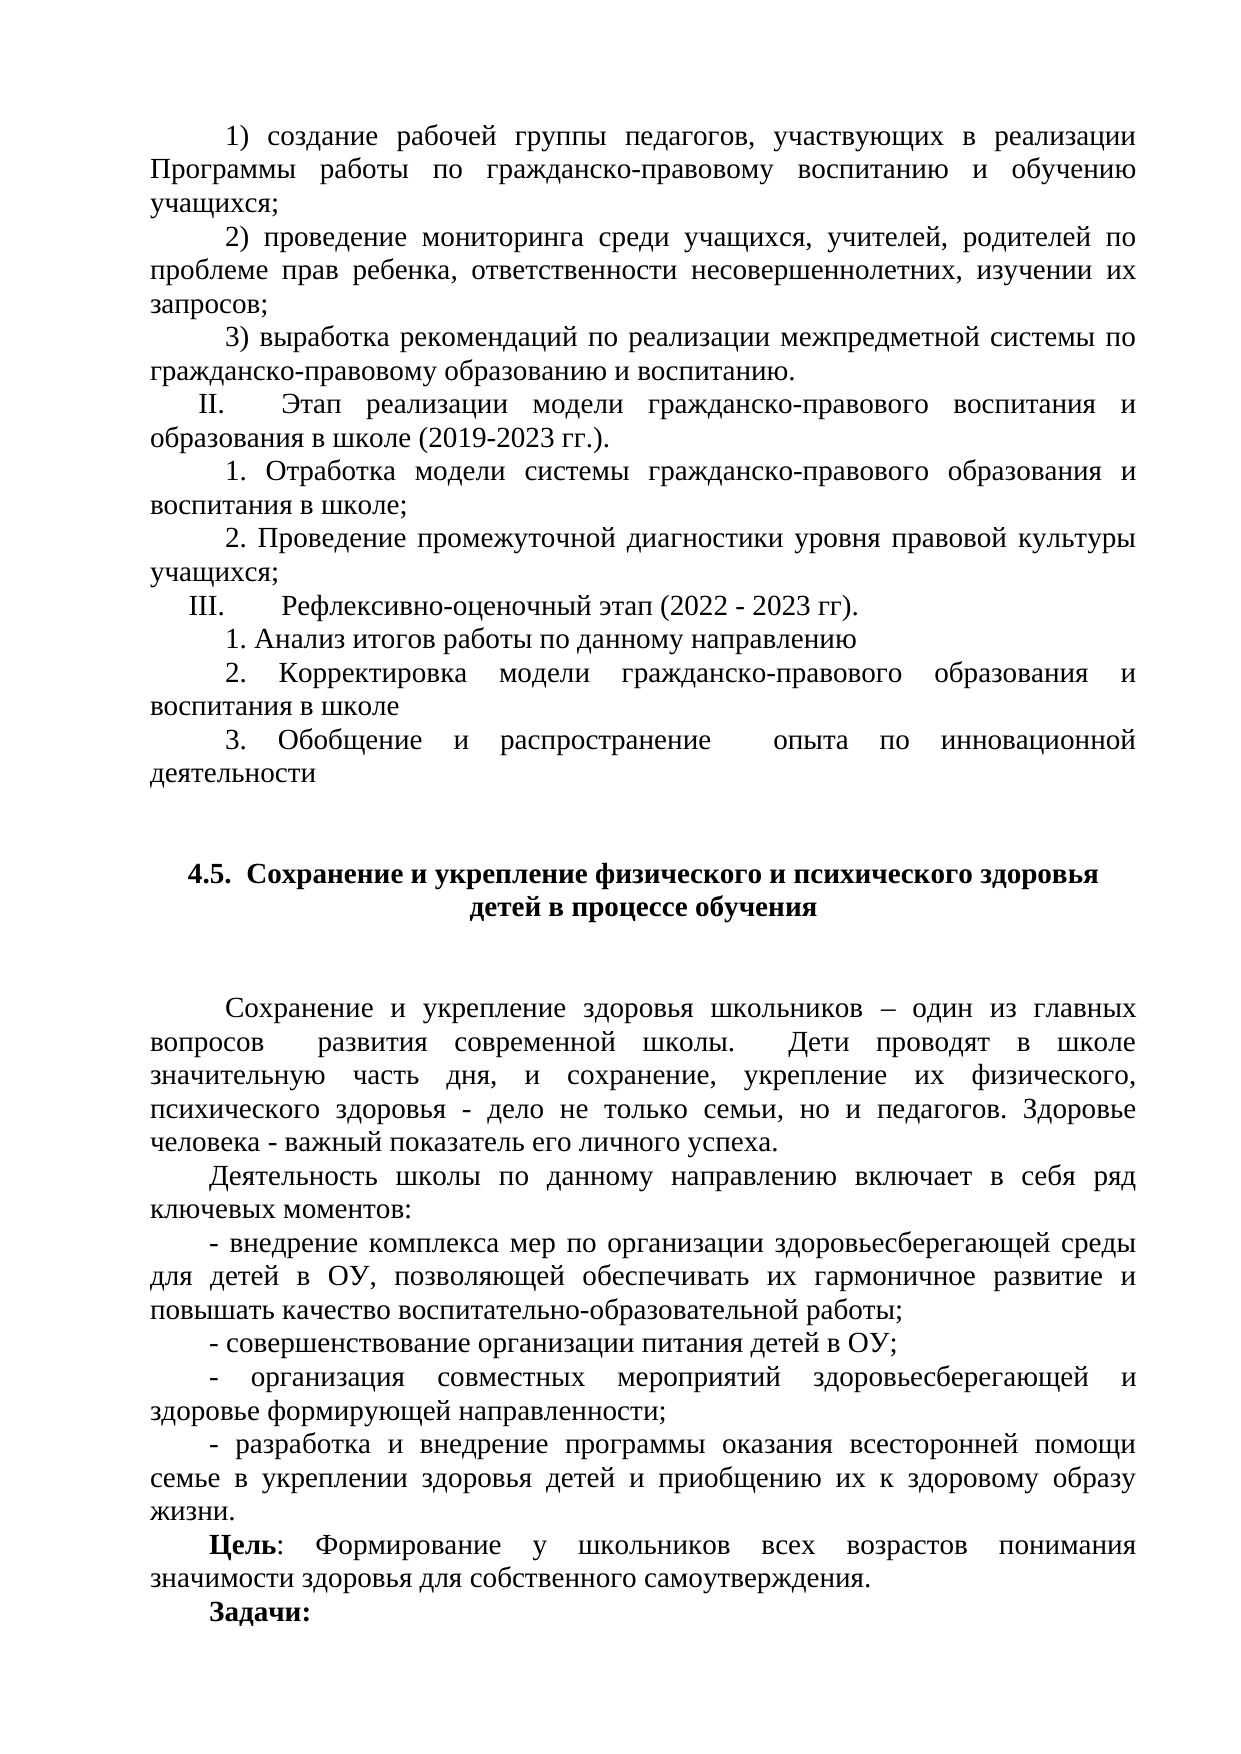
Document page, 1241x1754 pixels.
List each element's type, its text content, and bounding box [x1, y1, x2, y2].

text 1) создание рабочей группы педагогов, участвующих в реализации Программы работы по гражданско-правовому воспитанию и обучению учащихся; [150, 118, 1137, 219]
text 1. Отработка модели системы гражданско-правового образования и воспитания в школе; [150, 453, 1137, 521]
text 3. Обобщение и распространение опыта по инновационной деятельности [150, 722, 1137, 789]
text 3) выработка рекомендаций по реализации межпредметной системы по гражданско-правовому образованию и воспитанию. [150, 319, 1137, 386]
text 2) проведение мониторинга среди учащихся, учителей, родителей по проблеме прав ребенка, ответственности несовершеннолетних, изучении их запросов; [150, 219, 1137, 319]
text Деятельность школы по данному направлению включает в себя ряд ключевых моментов: [150, 1158, 1137, 1225]
list Этап реализации модели гражданско-правового воспитания и образования в школе (2019-2023 гг.). [150, 386, 1137, 453]
text 4.5. Сохранение и укрепление физического и психического здоровья детей в процессе обучения [150, 856, 1137, 923]
text - организация совместных мероприятий здоровьесберегающей и здоровье формирующей направленности; [150, 1359, 1137, 1426]
text - разработка и внедрение программы оказания всесторонней помощи семье в укреплении здоровья детей и приобщению их к здоровому образу жизни. [150, 1426, 1137, 1527]
text 2. Проведение промежуточной диагностики уровня правовой культуры учащихся; [150, 521, 1137, 588]
text - внедрение комплекса мер по организации здоровьесберегающей среды для детей в ОУ, позволяющей обеспечивать их гармоничное развитие и повышать качество воспитательно-образовательной работы; [150, 1225, 1137, 1326]
text Сохранение и укрепление здоровья школьников – один из главных вопросов развития современной школы. Дети проводят в школе значительную часть дня, и сохранение, укрепление их физического, психического здоровья - дело не только семьи, но и педагогов. Здоровье человека - важный показатель его личного успеха. [150, 990, 1137, 1158]
text Задачи: [150, 1594, 1137, 1627]
text 1. Анализ итогов работы по данному направлению [150, 621, 1137, 655]
text 2. Корректировка модели гражданско-правового образования и воспитания в школе [150, 655, 1137, 722]
list Рефлексивно-оценочный этап (2022 - 2023 гг). [150, 588, 1137, 621]
text - совершенствование организации питания детей в ОУ; [150, 1326, 1137, 1359]
text Цель: Формирование у школьников всех возрастов понимания значимости здоровья для собственного самоутверждения. [150, 1527, 1137, 1594]
